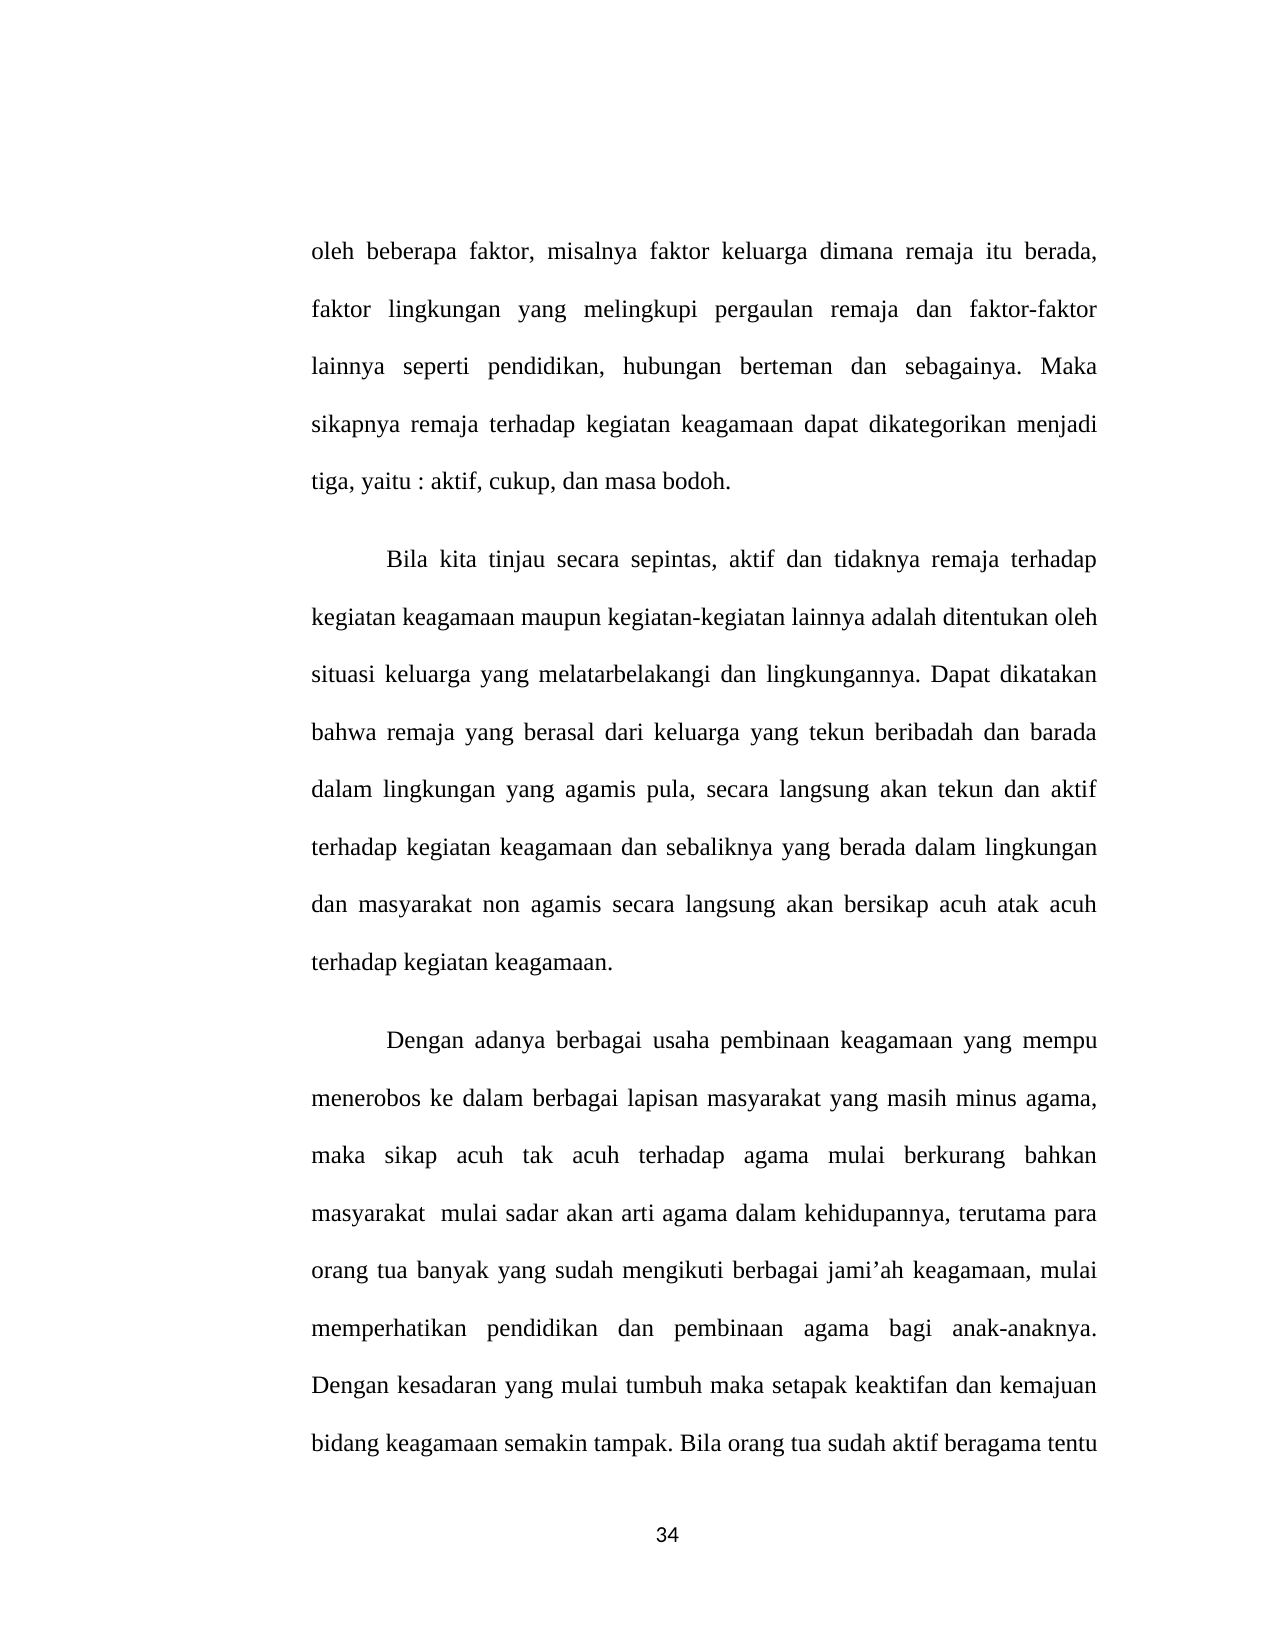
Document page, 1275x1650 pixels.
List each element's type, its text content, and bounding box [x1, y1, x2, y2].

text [311, 1025, 1098, 1457]
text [311, 236, 1098, 495]
text Bila kita tinjau secara sepintas, aktif dan tidaknya remaja terhadap kegiatan keagamaan maupun kegiatan-kegiatan lainnya adalah ditentukan oleh situasi keluarga yang melatarbelakangi dan lingkungannya. Dapat dikatakan bahwa remaja yang berasal dari keluarga yang tekun beribadah dan barada dalam lingkungan yang agamis pula, secara langsung akan tekun dan aktif terhadap kegiatan keagamaan dan sebaliknya yang berada dalam lingkungan dan masyarakat non agamis secara langsung akan bersikap acuh atak acuh terhadap kegiatan keagamaan. [311, 544, 1098, 976]
